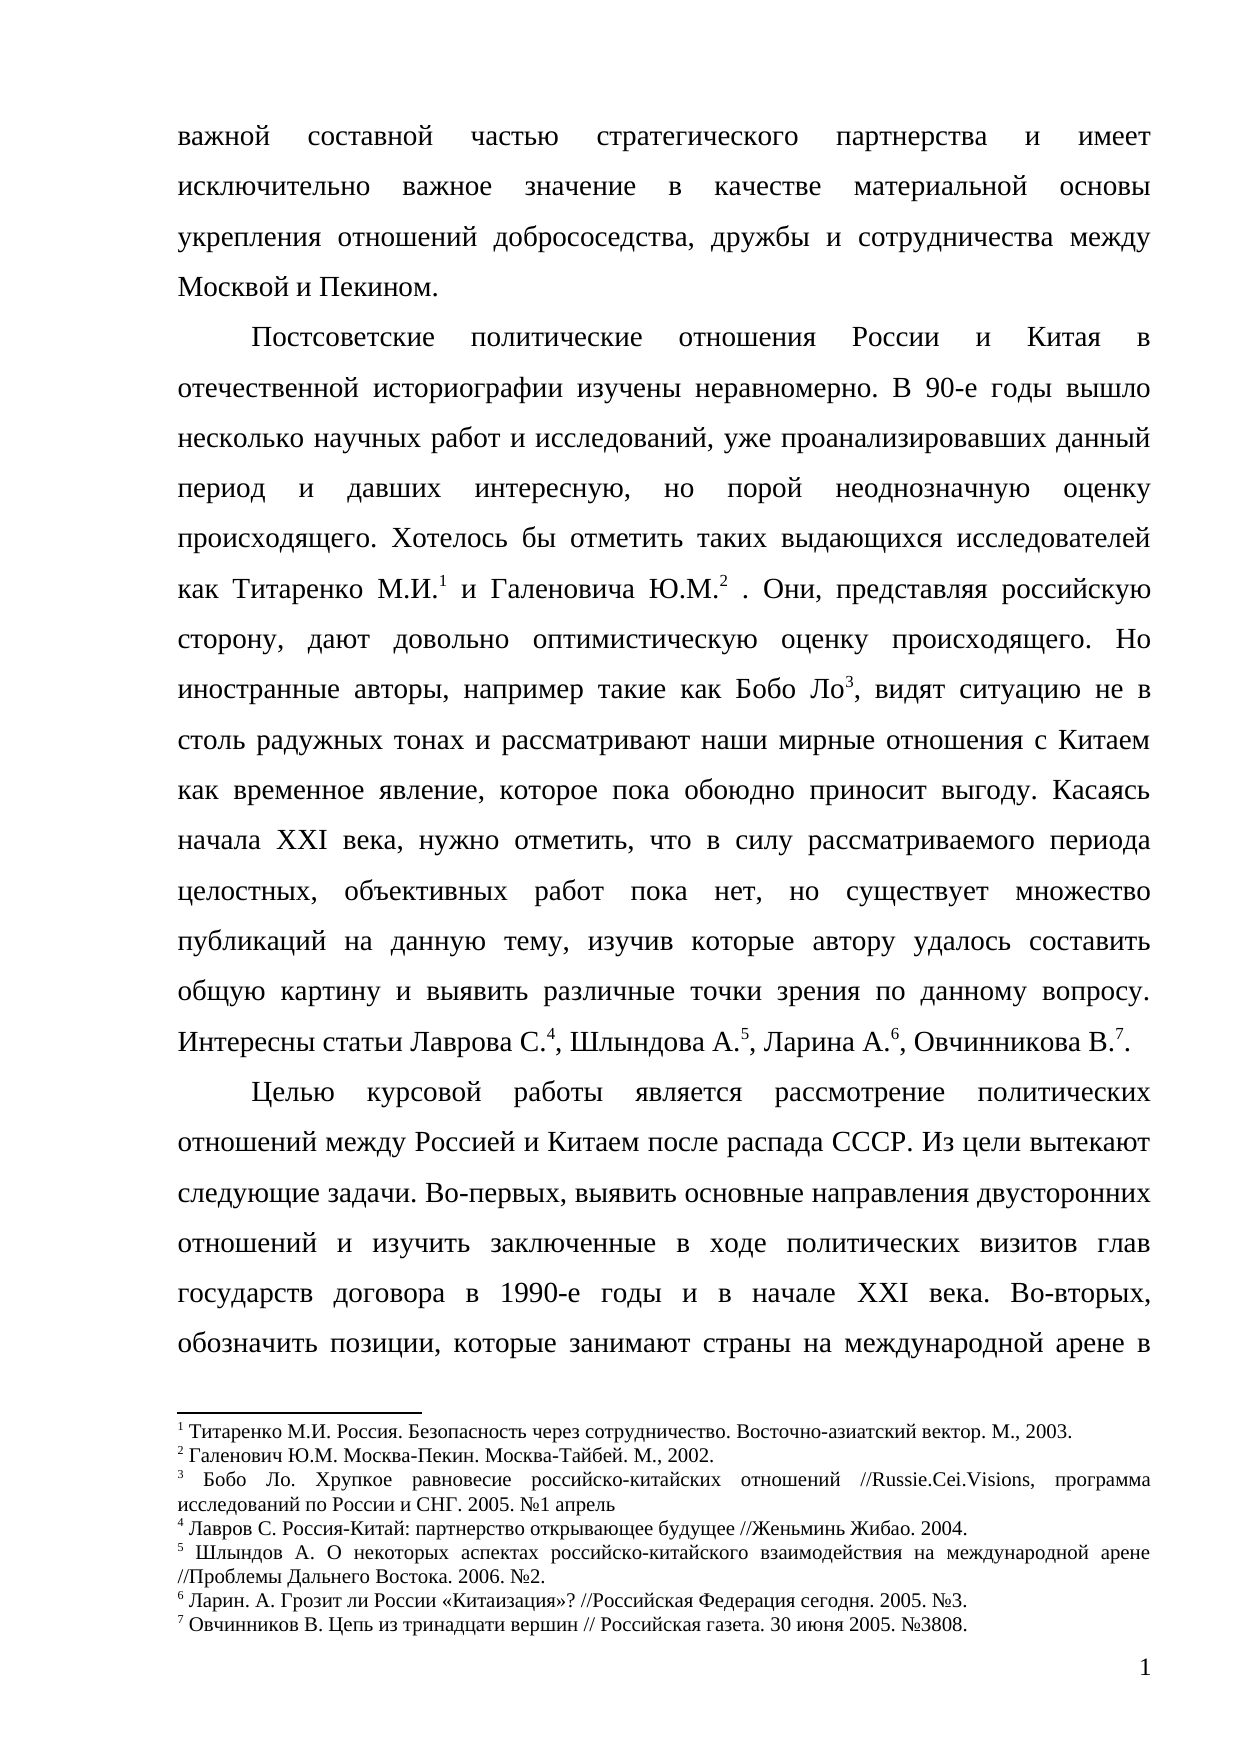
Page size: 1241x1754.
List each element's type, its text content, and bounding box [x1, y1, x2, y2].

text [177, 1074, 1152, 1359]
text Постсоветские политические отношения России и Китая в отечественной историографии изучены неравномерно. В 90-е годы вышло несколько научных работ и исследований, уже проанализировавших данный период и давших интересную, но порой неоднозначную оценку происходящего. Хотелось бы отметить таких выдающихся исследователей как Титаренко М.И. и Галеновича Ю.М. . Они, представляя российскую сторону, дают довольно оптимистическую оценку происходящего. Но иностранные авторы, например такие как Бобо Ло, видят ситуацию не в столь радужных тонах и рассматривают наши мирные отношения с Китаем как временное явление, которое пока обоюдно приносит выгоду. Касаясь начала XXI века, нужно отметить, что в силу рассматриваемого периода целостных, объективных работ пока нет, но существует множество публикаций на данную тему, изучив которые автору удалось составить общую картину и выявить различные точки зрения по данному вопросу. Интересны статьи Лаврова С., Шлындова А., Ларина А., Овчинникова В.. [177, 319, 1152, 1057]
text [177, 118, 1152, 303]
